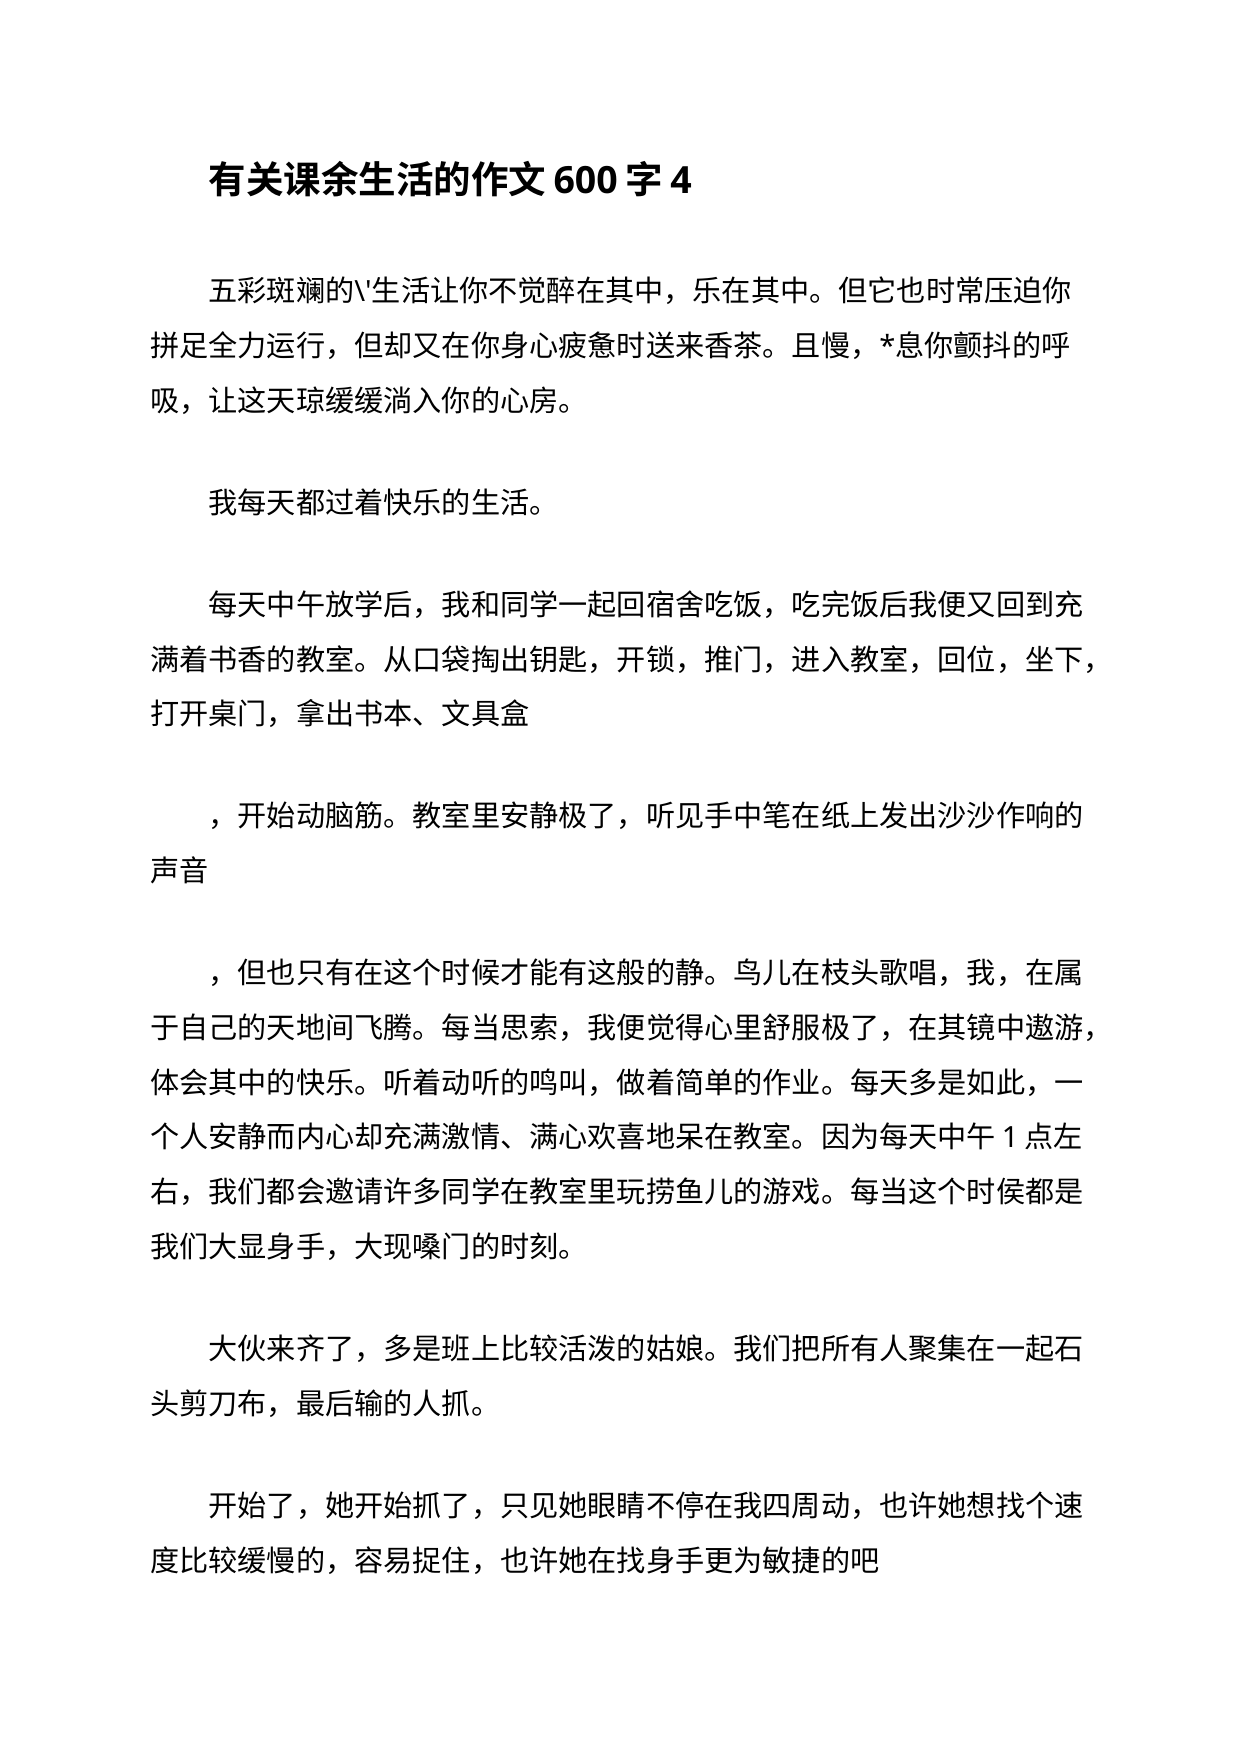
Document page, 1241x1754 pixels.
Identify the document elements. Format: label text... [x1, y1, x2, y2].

text ，开始动脑筋。教室里安静极了，听见手中笔在纸上发出沙沙作响的声音 [150, 793, 1090, 890]
text 大伙来齐了，多是班上比较活泼的姑娘。我们把所有人聚集在一起石头剪刀布，最后输的人抓。 [150, 1326, 1090, 1423]
text 每天中午放学后，我和同学一起回宿舍吃饭，吃完饭后我便又回到充满着书香的教室。从口袋掏出钥匙，开锁，推门，进入教室，回位，坐下，打开桌门，拿出书本、文具盒 [150, 581, 1090, 733]
text 五彩斑斓的\'生活让你不觉醉在其中，乐在其中。但它也时常压迫你拼足全力运行，但却又在你身心疲惫时送来香茶。且慢，*息你颤抖的呼吸，让这天琼缓缓淌入你的心房。 [150, 268, 1090, 420]
text 我每天都过着快乐的生活。 [150, 479, 1090, 522]
text 有关课余生活的作文600字4 [150, 150, 1090, 204]
text 开始了，她开始抓了，只见她眼睛不停在我四周动，也许她想找个速度比较缓慢的，容易捉住，也许她在找身手更为敏捷的吧 [150, 1482, 1090, 1579]
text ，但也只有在这个时候才能有这般的静。鸟儿在枝头歌唱，我，在属于自己的天地间飞腾。每当思索，我便觉得心里舒服极了，在其镜中遨游，体会其中的快乐。听着动听的鸣叫，做着简单的作业。每天多是如此，一个人安静而内心却充满激情、满心欢喜地呆在教室。因为每天中午1点左右，我们都会邀请许多同学在教室里玩捞鱼儿的游戏。每当这个时侯都是我们大显身手，大现嗓门的时刻。 [150, 949, 1090, 1266]
